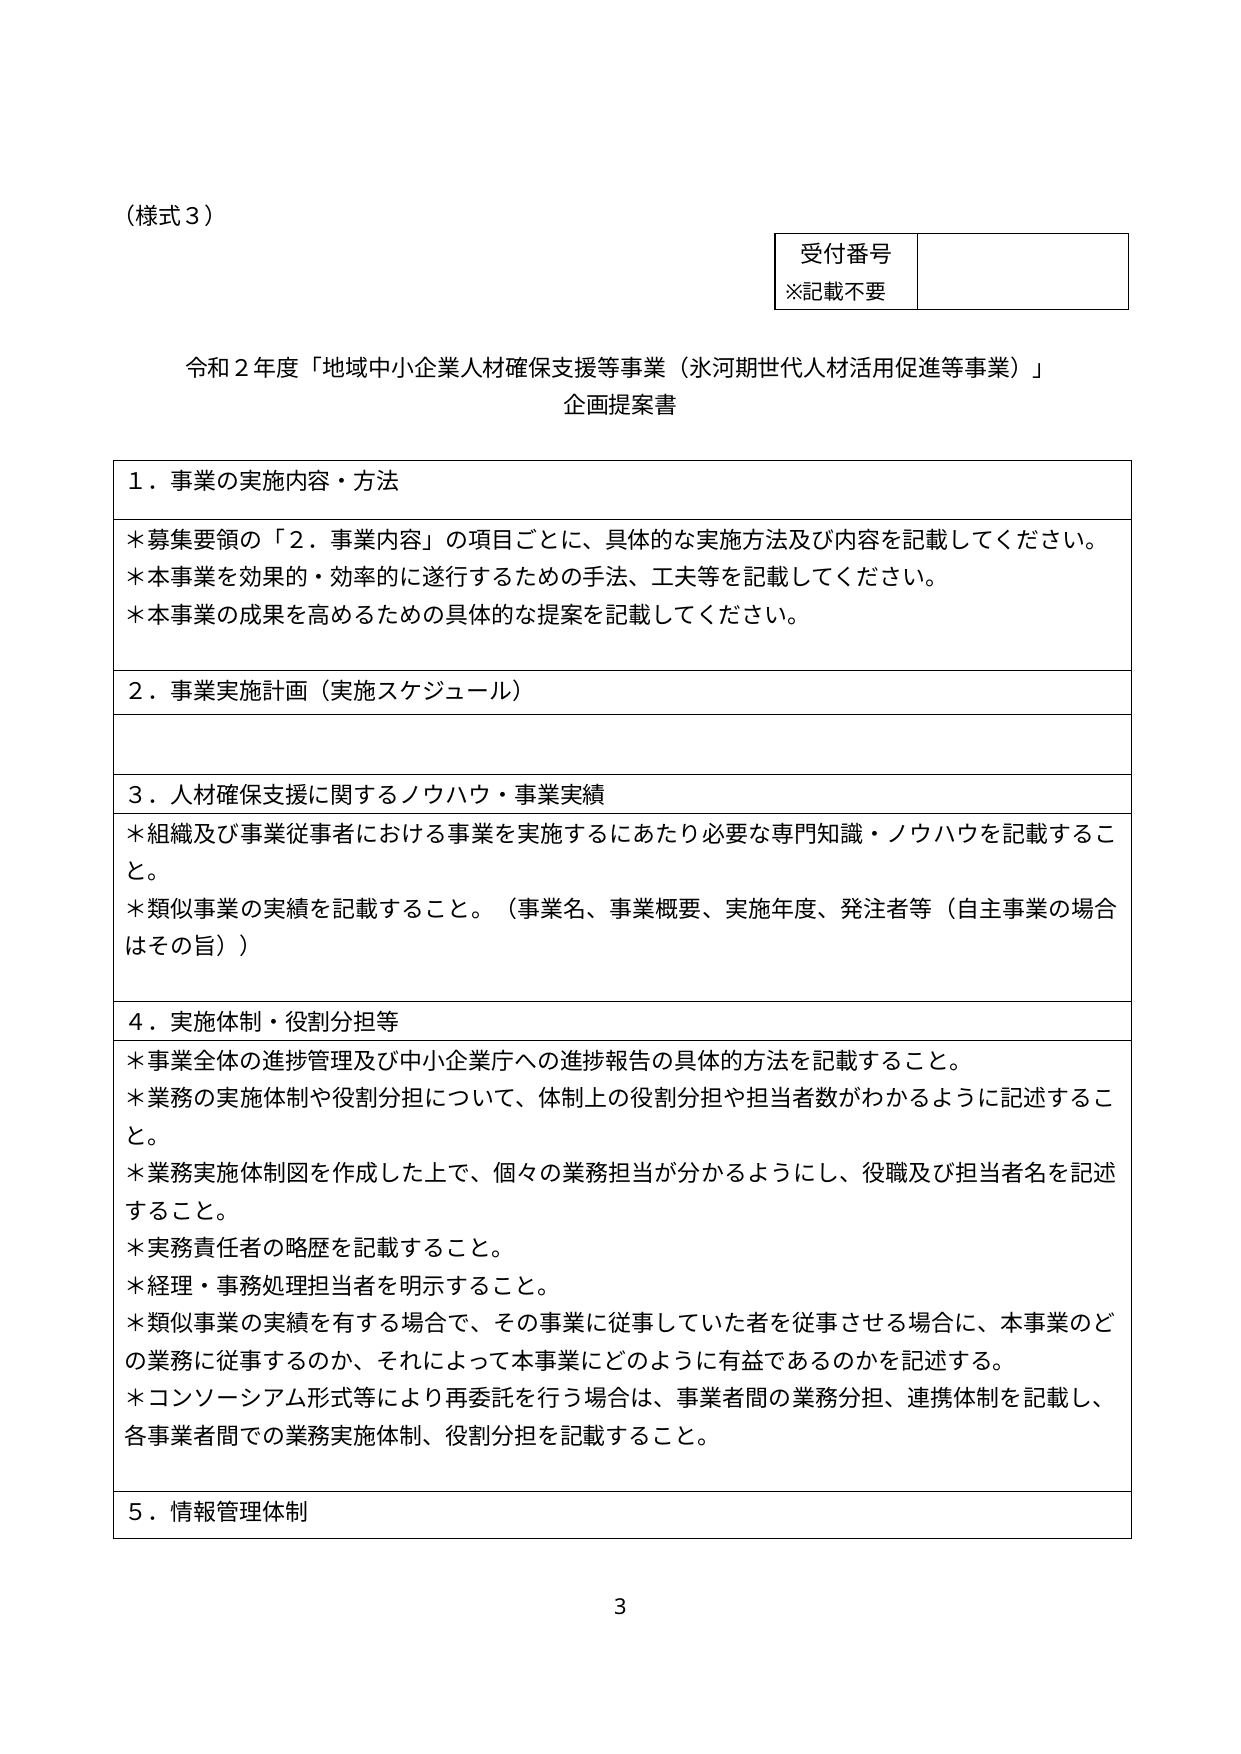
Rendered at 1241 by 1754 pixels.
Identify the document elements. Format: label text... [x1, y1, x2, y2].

table_header [918, 234, 1128, 309]
table_cell [114, 715, 1131, 774]
table_cell ５．情報管理体制 [114, 1492, 1131, 1538]
table_cell ３．人材確保支援に関するノウハウ・事業実績 [114, 775, 1131, 812]
table_cell ＊募集要領の「２．事業内容」の項目ごとに、具体的な実施方法及び内容を記載してください。 ＊本事業を効果的・効率的に遂行するための手法、工夫等を記載してください。 ＊本事業の成果を高めるための具体的な提案を記載してください。 [114, 520, 1131, 669]
table_cell ４．実施体制・役割分担等 [114, 1002, 1131, 1039]
table_header 受付番号 ※記載不要 [776, 234, 917, 309]
text 令和２年度「地域中小企業人材確保支援等事業（氷河期世代人材活用促進等事業）」 [112, 348, 1128, 385]
table_cell ＊組織及び事業従事者における事業を実施するにあたり必要な専門知識・ノウハウを記載すること。 ＊類似事業の実績を記載すること。（事業名、事業概要、実施年度、発注者等（自主事業の場合はその旨）） [114, 814, 1131, 1001]
text 企画提案書 [112, 385, 1128, 423]
text （様式３） [112, 196, 1128, 233]
table_header １．事業の実施内容・方法 [114, 461, 1131, 518]
table_cell ２．事業実施計画（実施スケジュール） [114, 671, 1131, 713]
table_cell ＊事業全体の進捗管理及び中小企業庁への進捗報告の具体的方法を記載すること。 ＊業務の実施体制や役割分担について、体制上の役割分担や担当者数がわかるように記述すること。 ＊業務実施体制図を作成した上で、個々の業務担当が分かるようにし、役職及び担当者名を記述すること。 ＊実務責任者の略歴を記載すること。 ＊経理・事務処理担当者を明示すること。 ＊類似事業の実績を有する場合で、その事業に従事していた者を従事させる場合に、本事業のどの業務に従事するのか、それによって本事業にどのように有益であるのかを記述する。 ＊コンソーシアム形式等により再委託を行う場合は、事業者間の業務分担、連携体制を記載し、各事業者間での業務実施体制、役割分担を記載すること。 [114, 1041, 1131, 1491]
